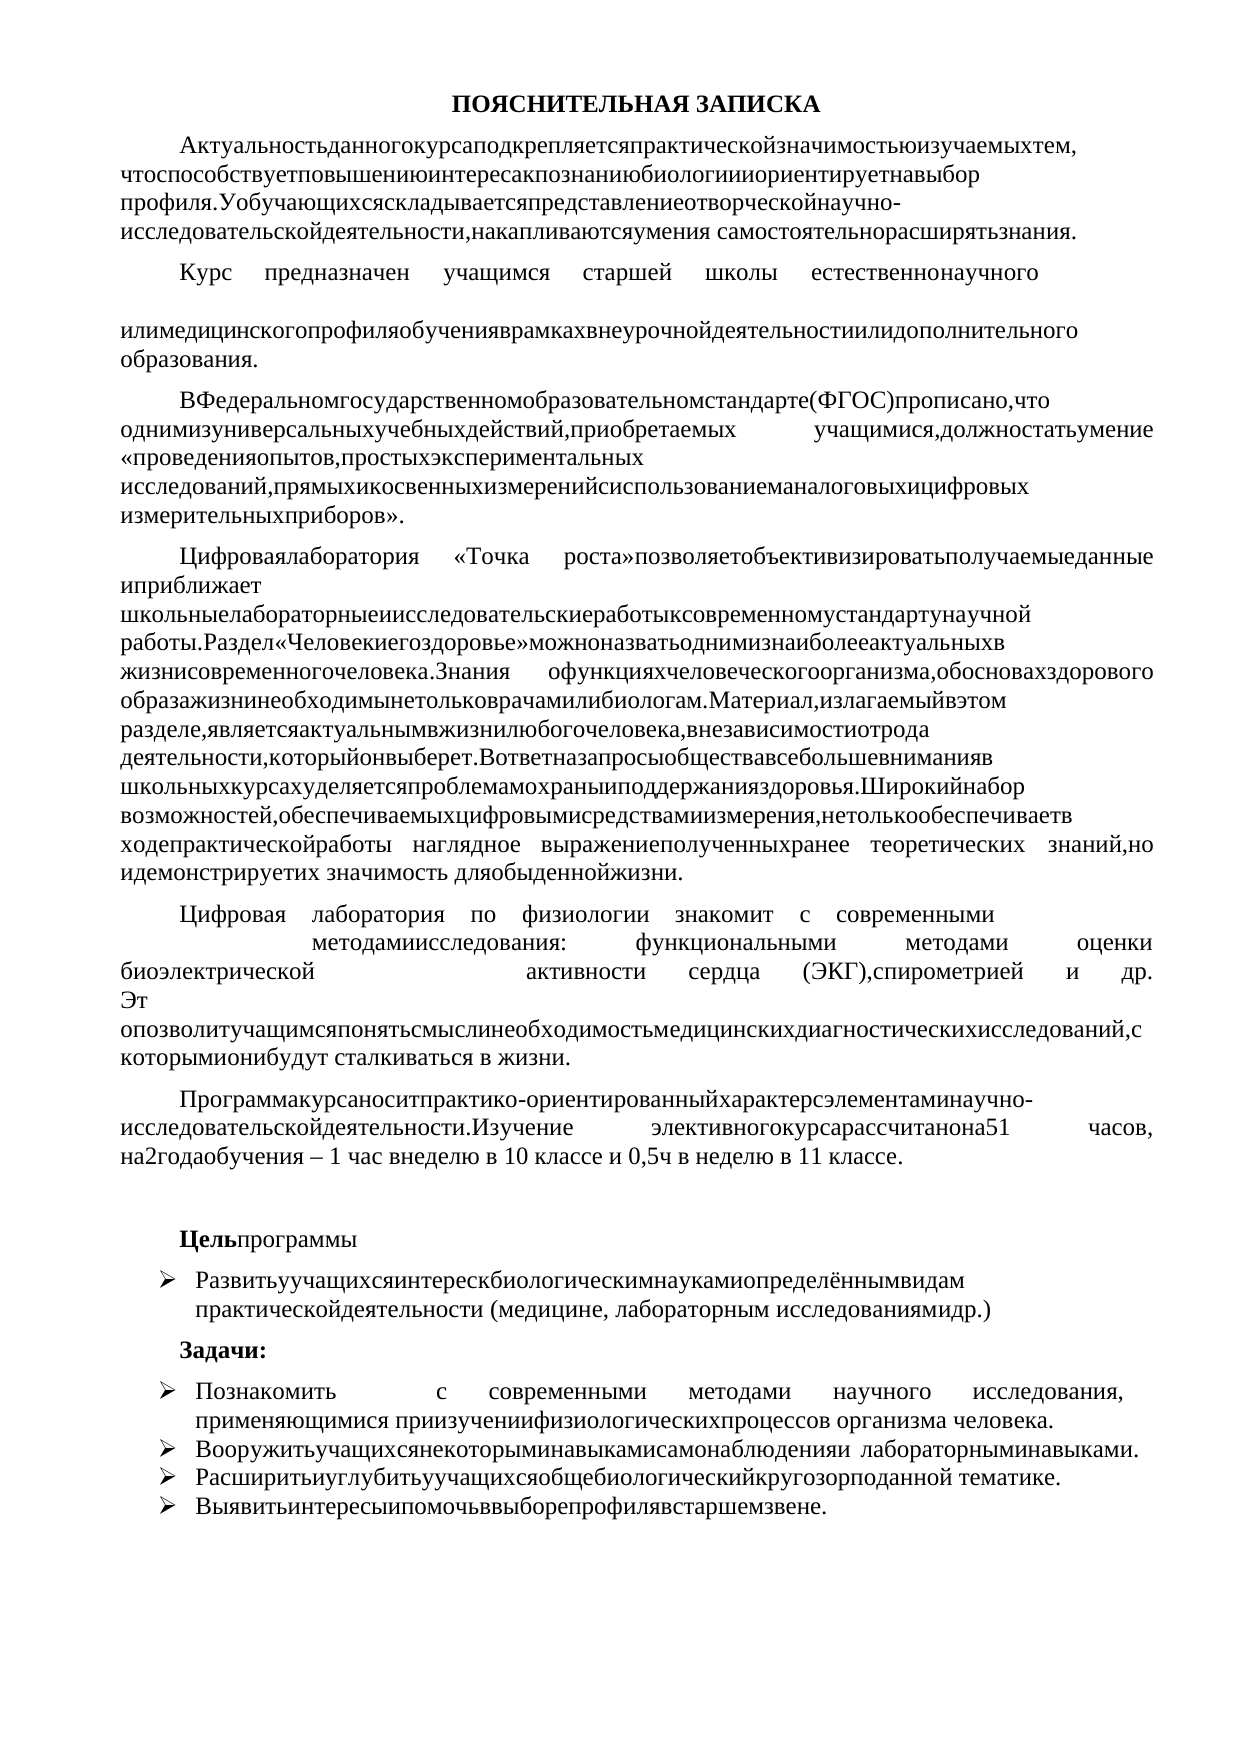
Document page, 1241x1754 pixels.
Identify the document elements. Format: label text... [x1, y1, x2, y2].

text ПОЯСНИТЕЛЬНАЯ ЗАПИСКА [118, 89, 1154, 117]
text Цифроваялаборатория «Точка роста»позволяетобъективизироватьполучаемыеданные иприближает школьныелабораторныеиисследовательскиеработыксовременномустандартунаучной работы.Раздел«Человекиегоздоровье»можноназватьоднимизнаиболееактуальныхв жизнисовременногочеловека.Знания офункцияхчеловеческогоорганизма,обосновахздорового образажизнинеобходимынетольковрачамилибиологам.Материал,излагаемыйвэтом разделе,являетсяактуальнымвжизнилюбогочеловека,внезависимостиотрода деятельности,которыйонвыберет.Вответназапросыобществавсебольшевниманияв школьныхкурсахуделяетсяпроблемамохраныиподдержанияздоровья.Широкийнабор возможностей,обеспечиваемыхцифровымисредствамиизмерения,нетолькообеспечиваетв ходепрактическойработы наглядное выражениеполученныхранее теоретических знаний,но идемонстрируетих значимость дляобыденнойжизни. [120, 541, 1153, 886]
text ВФедеральномгосударственномобразовательномстандарте(ФГОС)прописано,что однимизуниверсальныхучебныхдействий,приобретаемых учащимися,должностатьумение «проведенияопытов,простыхэкспериментальных исследований,прямыхикосвенныхизмеренийсиспользованиеманалоговыхицифровых измерительныхприборов». [120, 385, 1153, 529]
text Актуальностьданногокурсаподкрепляетсяпрактическойзначимостьюизучаемыхтем, чтоспособствуетповышениюинтересакпознаниюбиологиииориентируетнавыбор профиля.Уобучающихсяскладываетсяпредставлениеотворческойнаучно-исследовательскойдеятельности,накапливаютсяумения самостоятельнорасширятьзнания. [120, 130, 1157, 245]
text Задачи: [179, 1335, 1154, 1364]
list Выявитьинтересыипомочьввыборепрофилявстаршемзвене. [158, 1491, 1157, 1520]
text Курс предназначен учащимся старшей школы естественнонаучного илимедицинскогопрофиляобученияврамкахвнеурочнойдеятельностиилидополнительного образования. [120, 257, 1153, 372]
list Расширитьиуглубитьуучащихсяобщебиологическийкругозорподанной тематике. [158, 1462, 1157, 1491]
text Цифровая лаборатория по физиологии знакомит с современными методамиисследования: функциональными методами оценки биоэлектрической активности сердца (ЭКГ),спирометрией и др. Этопозволитучащимсяпонятьсмыслинеобходимостьмедицинскихдиагностическихисследований,скоторымионибудут сталкиваться в жизни. [120, 899, 1153, 1071]
list Познакомить с современными методами научного исследования, применяющимися приизучениифизиологическихпроцессов организма человека. [158, 1376, 1157, 1434]
text Цельпрограммы [179, 1224, 1154, 1252]
text Программакурсаноситпрактико-ориентированныйхарактерсэлементаминаучно-исследовательскойдеятельности.Изучение элективногокурсарассчитанона51 часов, на2годаобучения – 1 час внеделю в 10 классе и 0,5ч в неделю в 11 классе. [120, 1084, 1153, 1170]
list Развитьуучащихсяинтерескбиологическимнаукамиопределённымвидам практическойдеятельности (медицине, лабораторным исследованиямидр.) [158, 1265, 1157, 1322]
list Вооружитьучащихсянекоторыминавыкамисамонаблюденияи лабораторныминавыками. [158, 1434, 1157, 1462]
